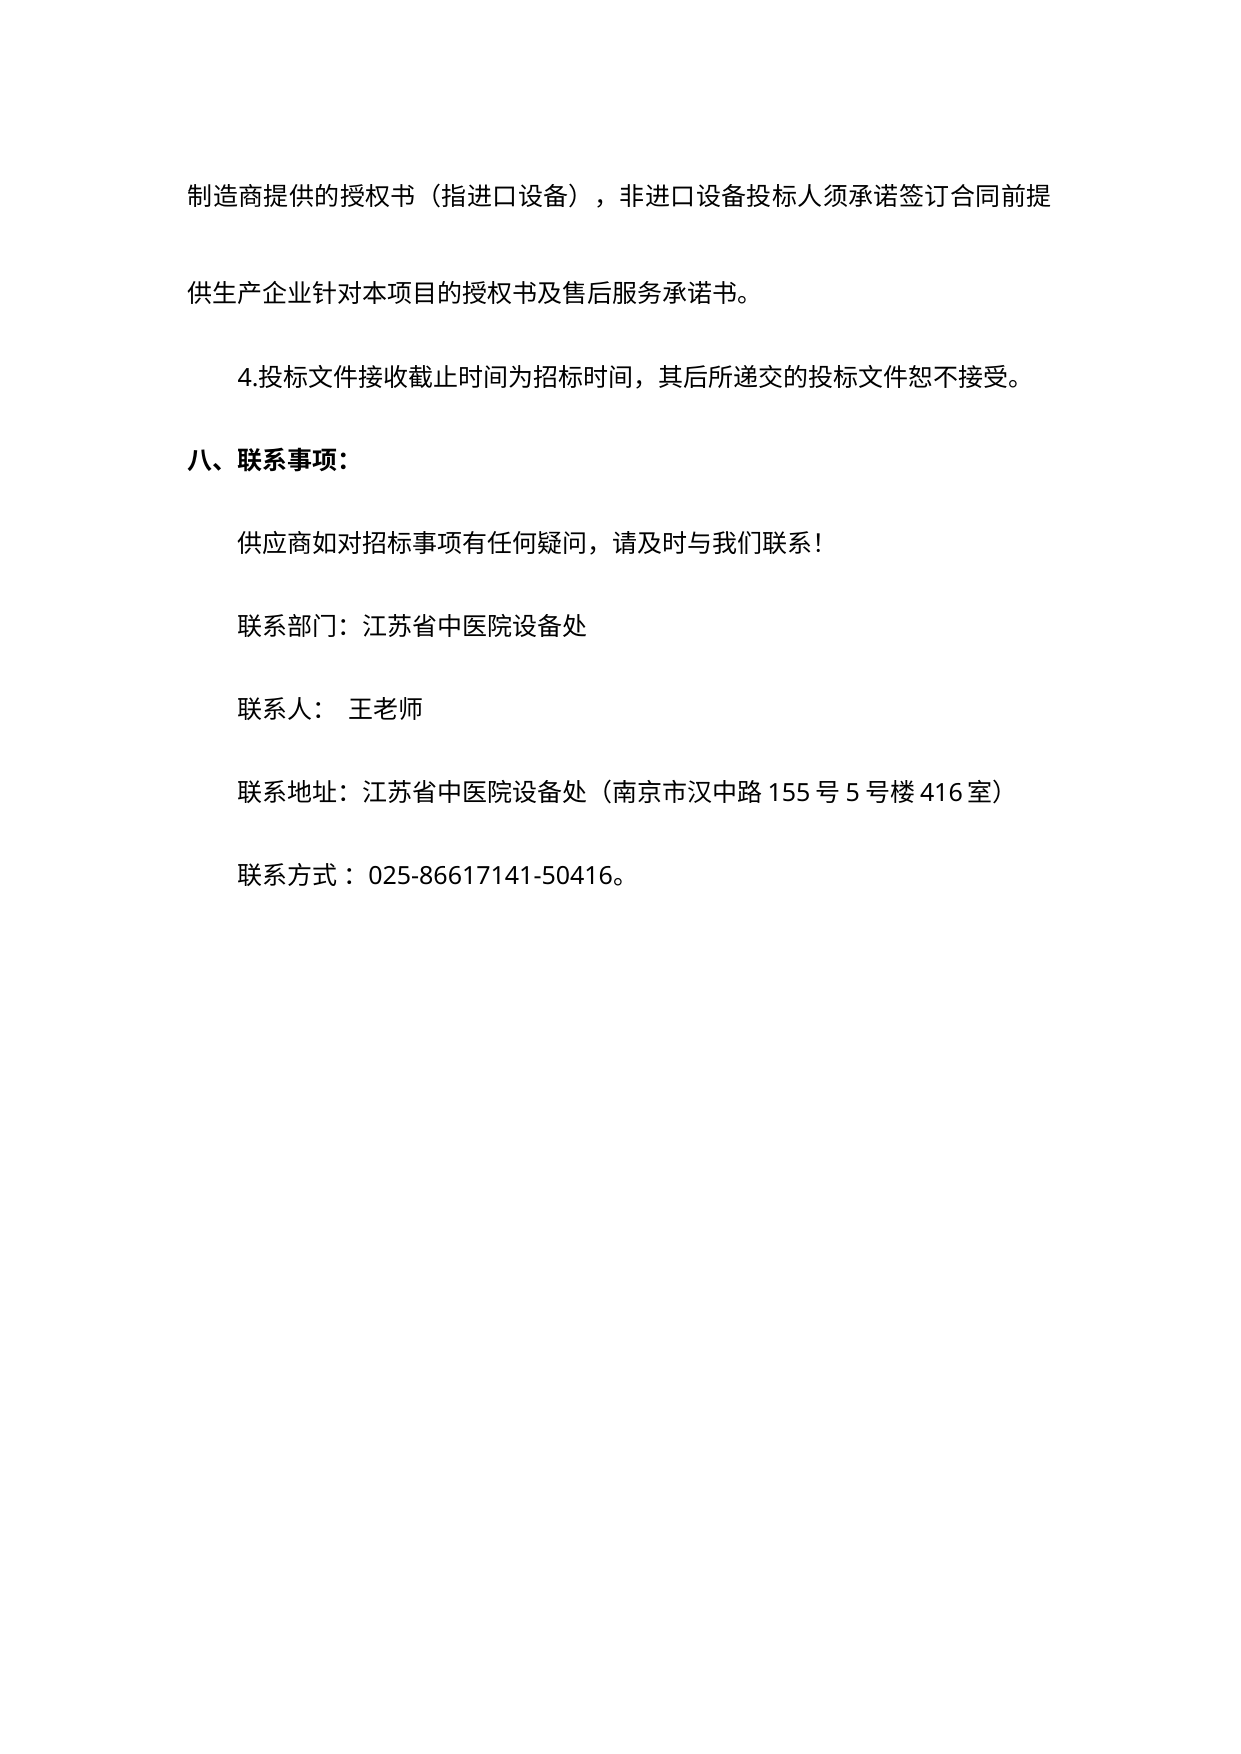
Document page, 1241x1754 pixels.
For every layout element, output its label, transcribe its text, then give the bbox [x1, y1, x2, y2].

text 供应商如对招标事项有任何疑问，请及时与我们联系！ [187, 509, 1053, 574]
text 联系地址：江苏省中医院设备处（南京市汉中路155号5号楼416室） [187, 758, 1053, 823]
text 4.投标文件接收截止时间为招标时间，其后所递交的投标文件恕不接受。 [187, 343, 1053, 408]
text 八、联系事项： [187, 426, 1053, 491]
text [187, 162, 1053, 324]
text 联系人： 王老师 [187, 675, 1053, 740]
text 联系部门：江苏省中医院设备处 [187, 592, 1053, 657]
text 联系方式 ：025-86617141-50416。 [187, 841, 1053, 906]
